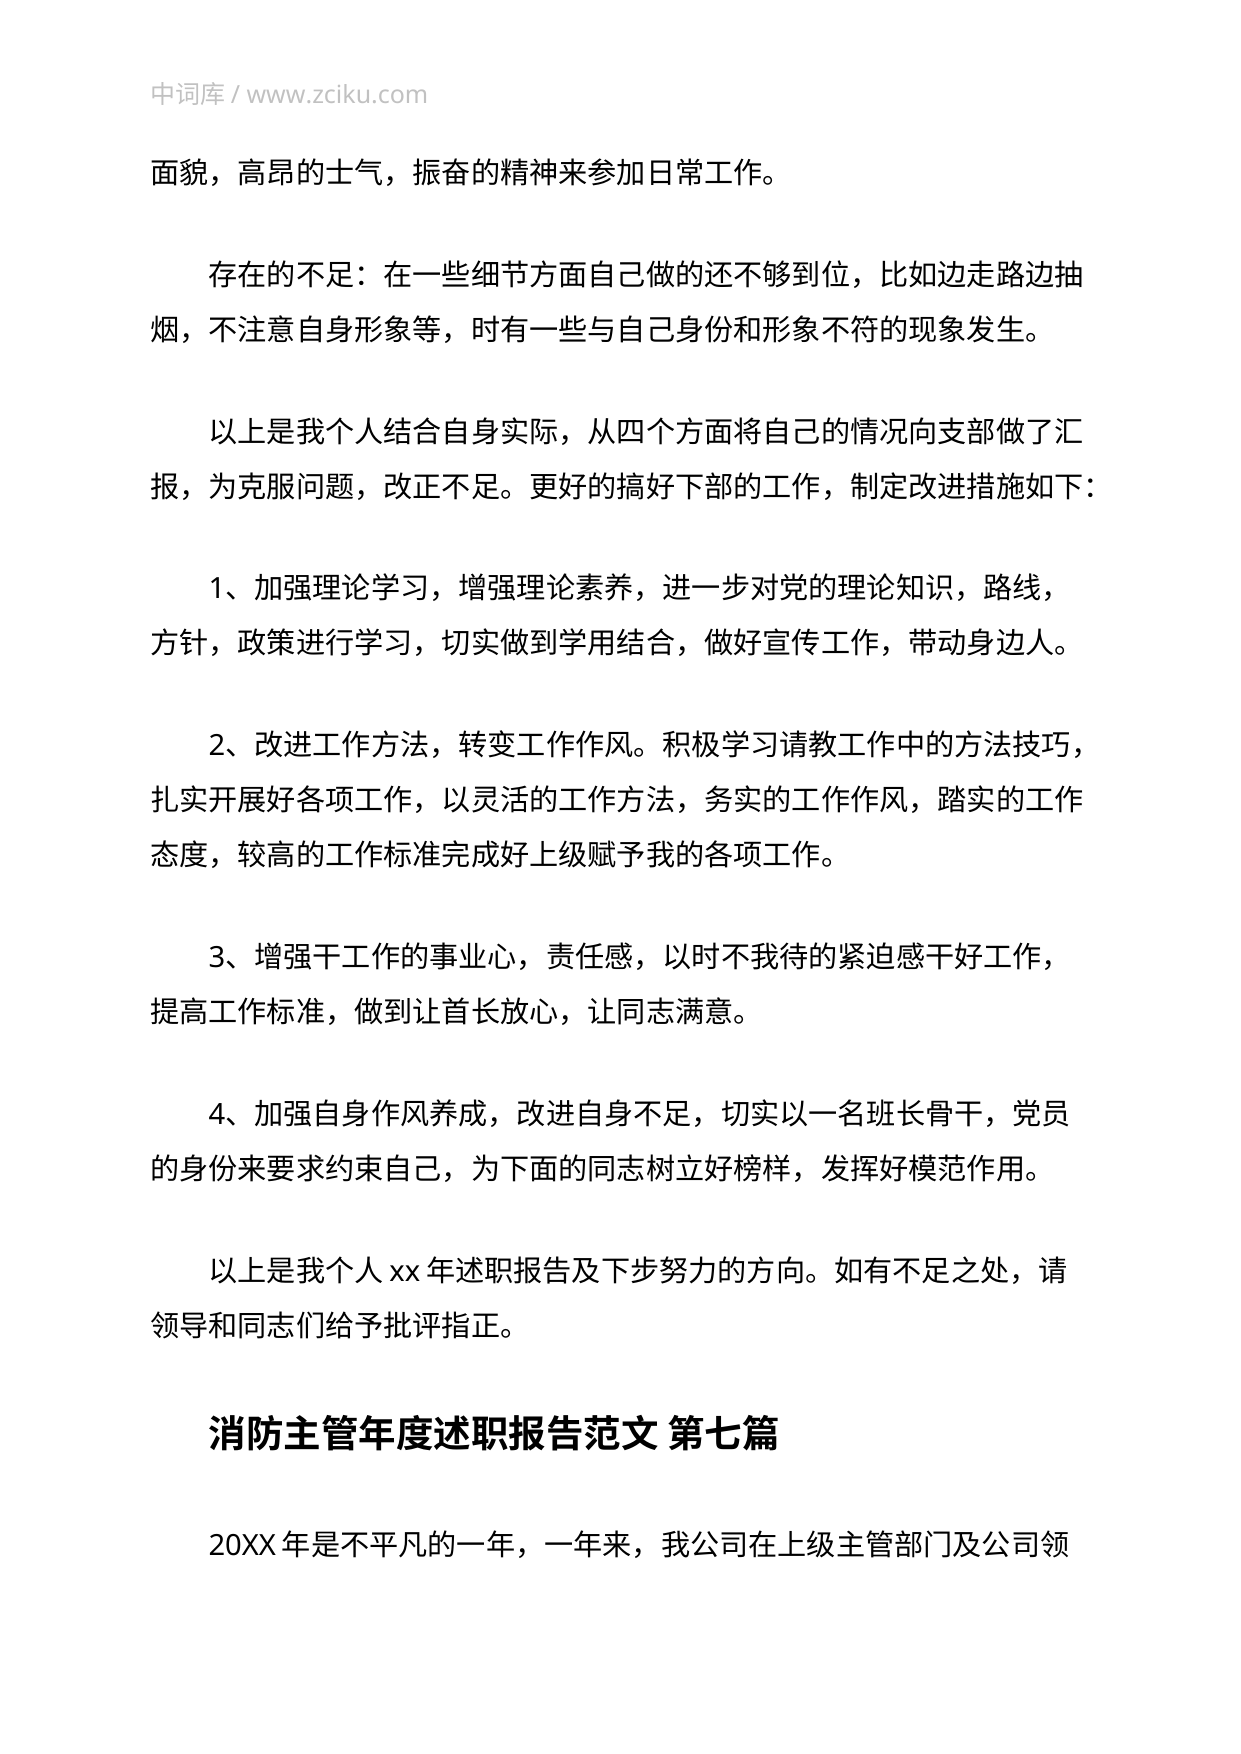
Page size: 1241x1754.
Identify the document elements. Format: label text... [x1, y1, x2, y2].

text 2、改进工作方法，转变工作作风。积极学习请教工作中的方法技巧，扎实开展好各项工作，以灵活的工作方法，务实的工作作风，踏实的工作态度，较高的工作标准完成好上级赋予我的各项工作。 [150, 722, 1090, 874]
text 4、加强自身作风养成，改进自身不足，切实以一名班长骨干，党员的身份来要求约束自己，为下面的同志树立好榜样，发挥好模范作用。 [150, 1090, 1090, 1188]
text 以上是我个人xx年述职报告及下步努力的方向。如有不足之处，请领导和同志们给予批评指正。 [150, 1247, 1090, 1344]
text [150, 150, 1090, 192]
text 3、增强干工作的事业心，责任感，以时不我待的紧迫感干好工作，提高工作标准，做到让首长放心，让同志满意。 [150, 933, 1090, 1031]
text 1、加强理论学习，增强理论素养，进一步对党的理论知识，路线，方针，政策进行学习，切实做到学用结合，做好宣传工作，带动身边人。 [150, 565, 1090, 662]
text 存在的不足：在一些细节方面自己做的还不够到位，比如边走路边抽烟，不注意自身形象等，时有一些与自己身份和形象不符的现象发生。 [150, 252, 1090, 349]
text 消防主管年度述职报告范文 第七篇 [150, 1404, 1090, 1458]
text 以上是我个人结合自身实际，从四个方面将自己的情况向支部做了汇报，为克服问题，改正不足。更好的搞好下部的工作，制定改进措施如下： [150, 408, 1090, 506]
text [150, 1521, 1090, 1564]
